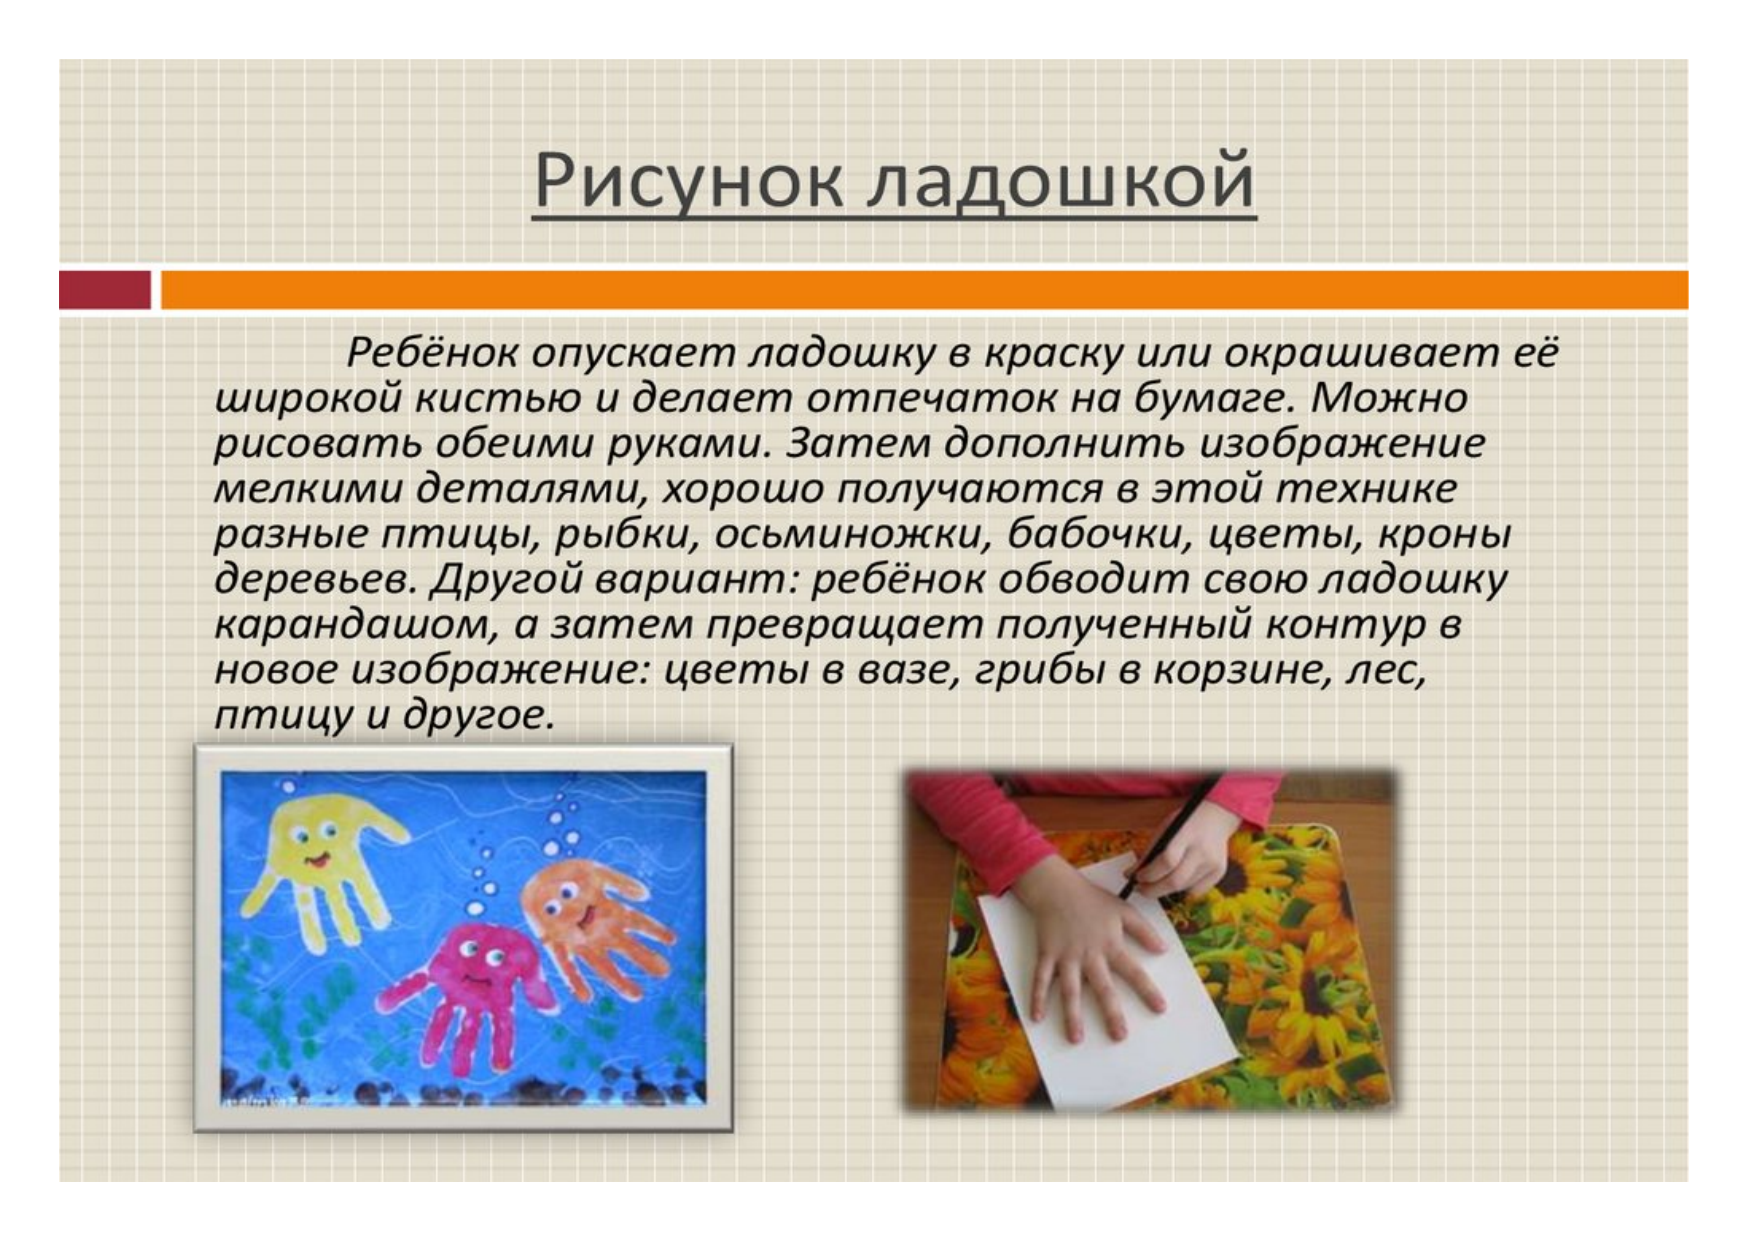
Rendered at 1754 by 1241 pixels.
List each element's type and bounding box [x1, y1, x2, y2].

picture [59, 59, 1689, 1182]
